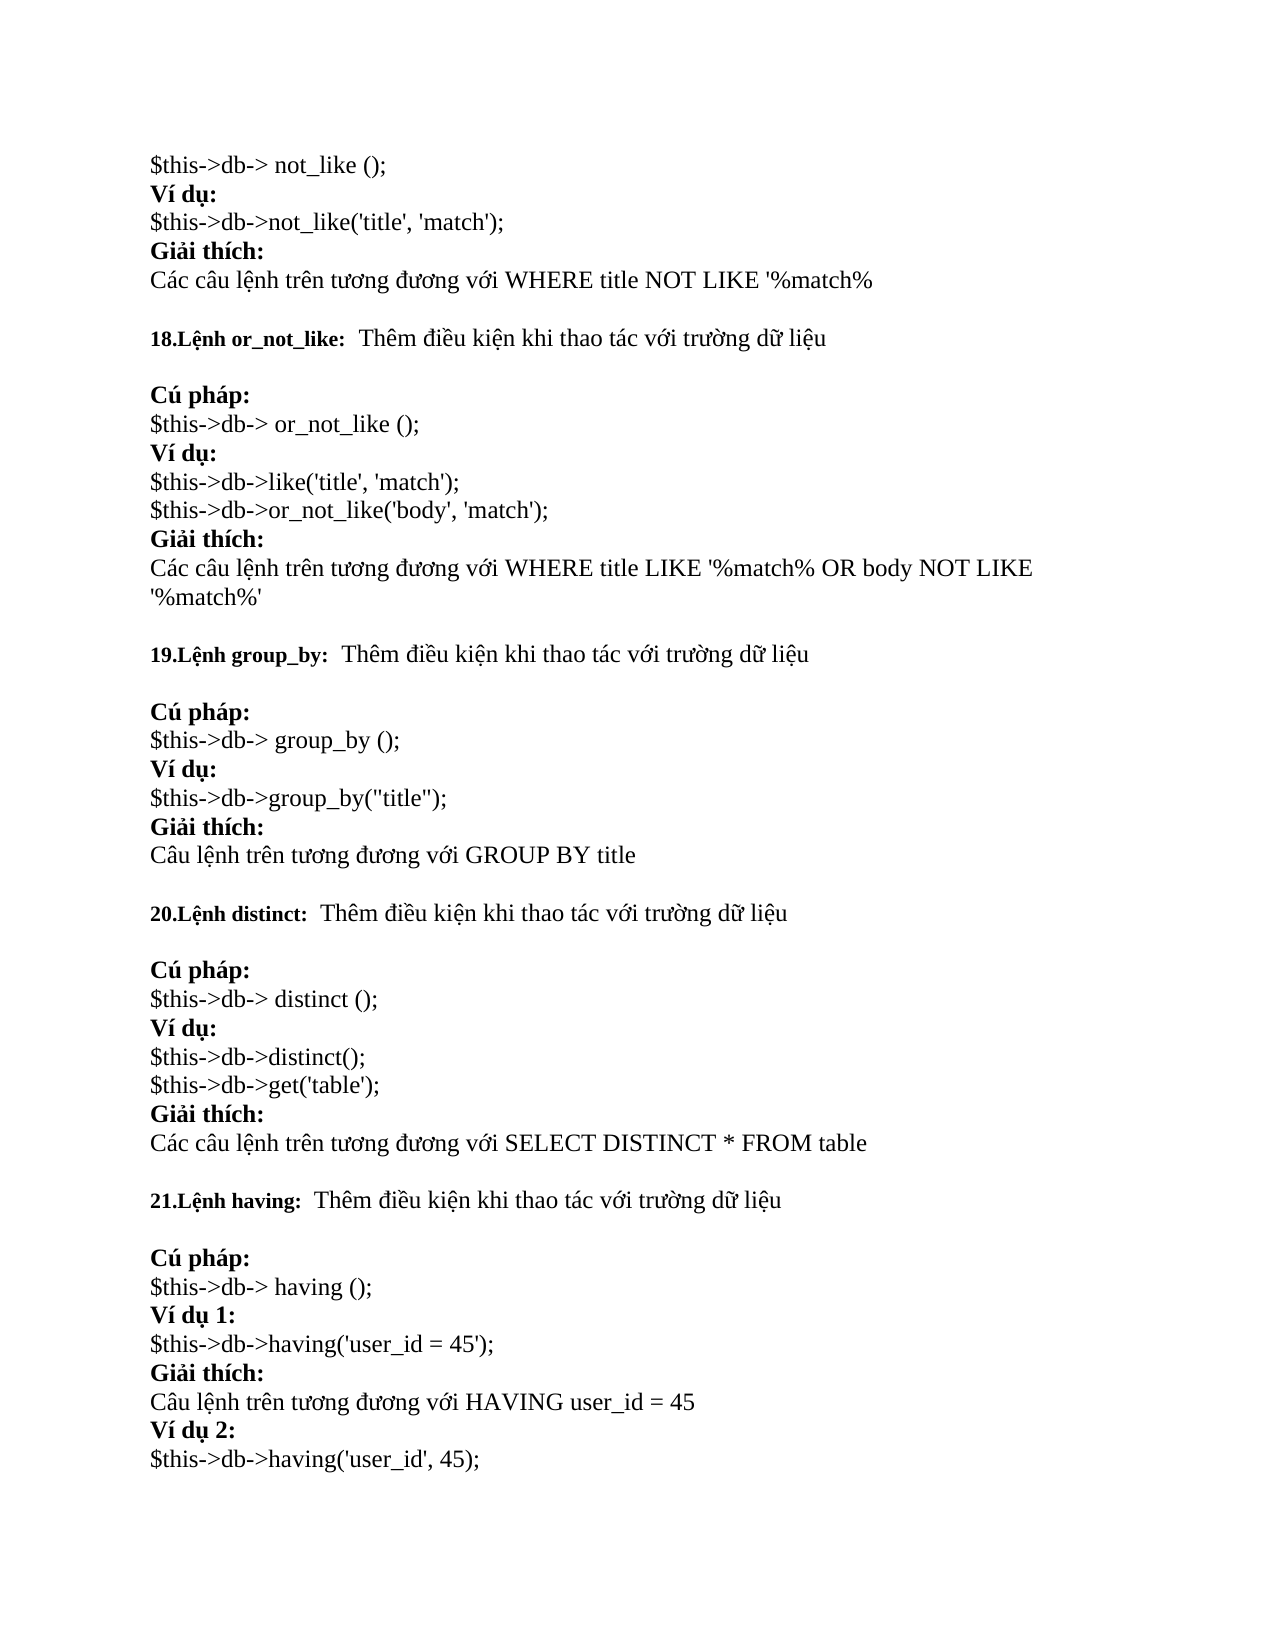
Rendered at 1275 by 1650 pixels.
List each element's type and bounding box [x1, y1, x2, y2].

text [150, 323, 1125, 1473]
text [150, 150, 1125, 294]
